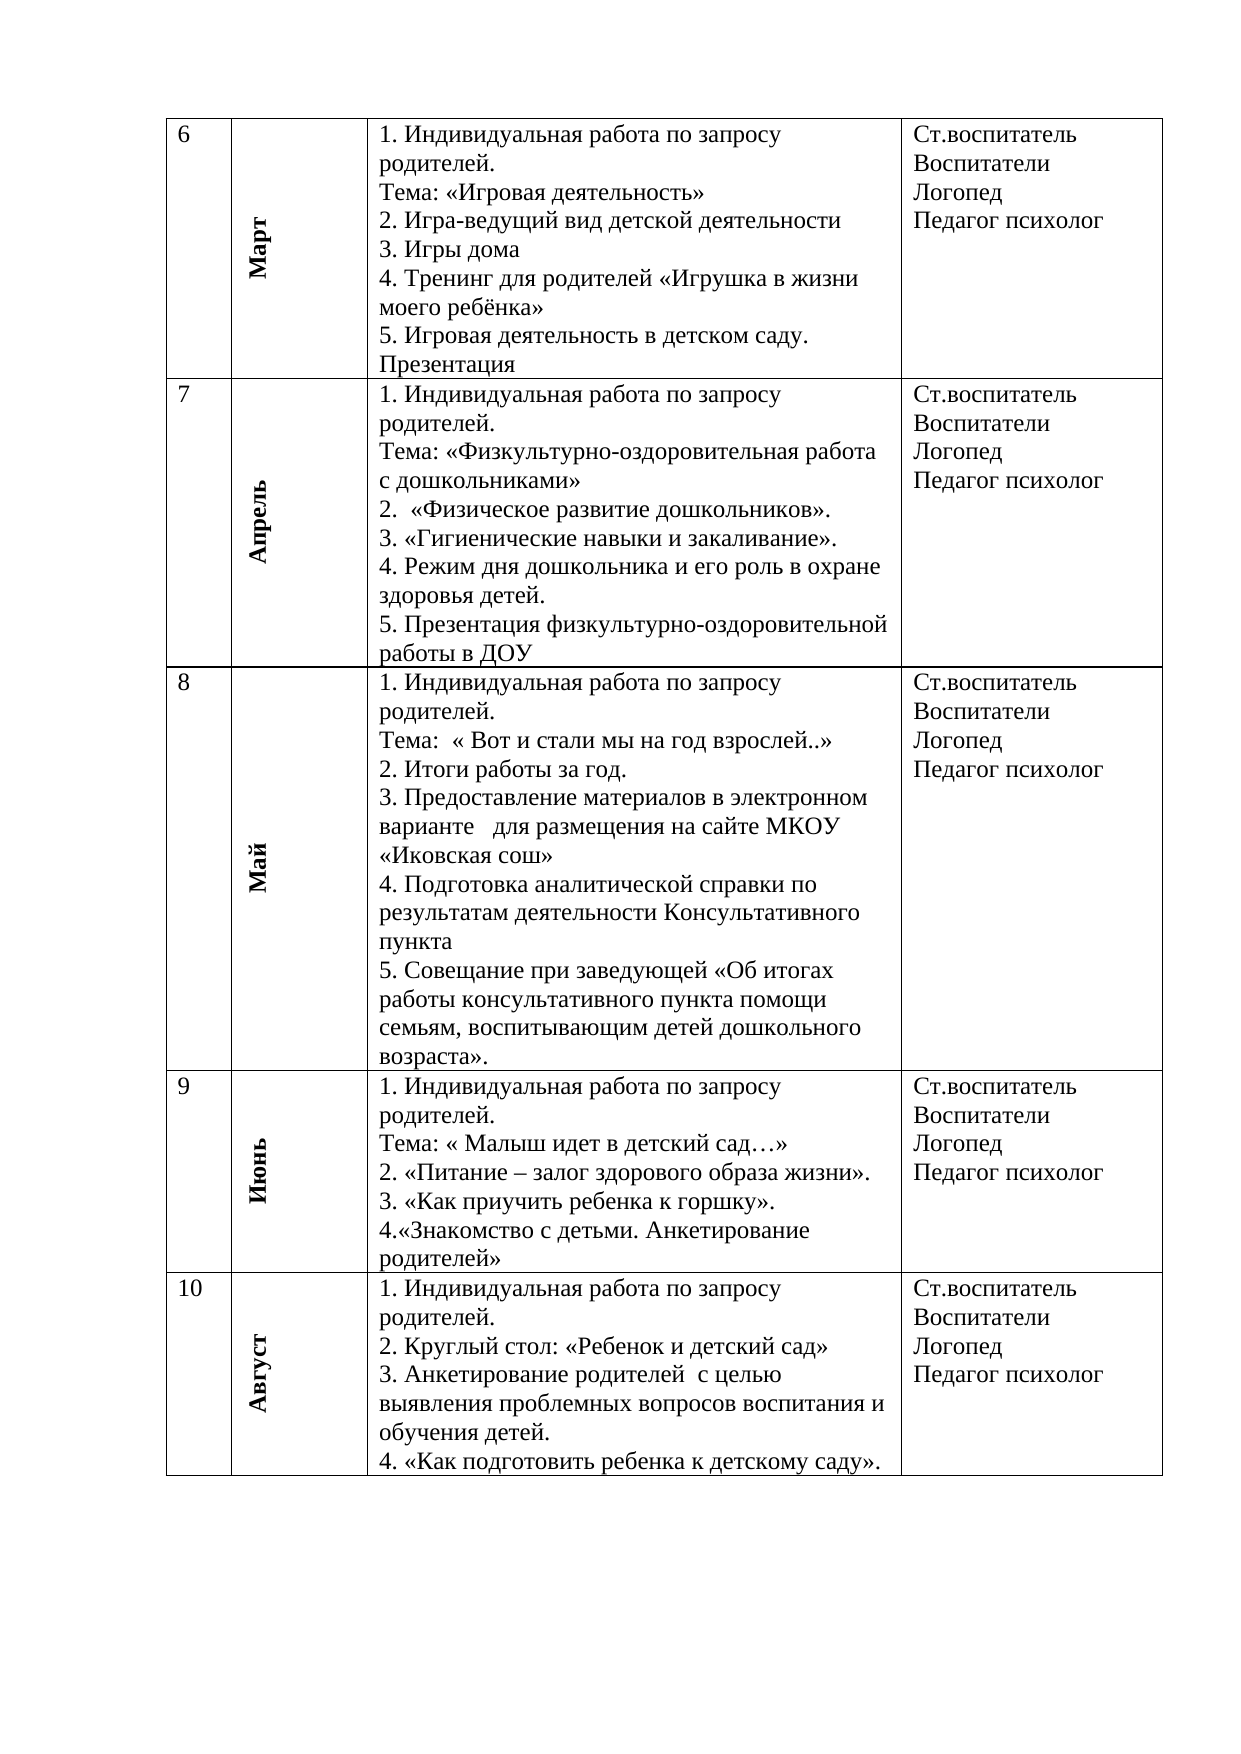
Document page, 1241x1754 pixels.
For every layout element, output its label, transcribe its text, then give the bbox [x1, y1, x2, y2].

table_cell 9 [167, 1071, 231, 1272]
table_cell 1. Индивидуальная работа по запросу родителей. 2. Круглый стол: «Ребенок и детский сад» 3. Анкетирование родителей с целью выявления проблемных вопросов воспитания и обучения детей. 4. «Как подготовить ребенка к детскому саду». [368, 1273, 901, 1474]
table_cell 1. Индивидуальная работа по запросу родителей. Тема: « Вот и стали мы на год взрослей..» 2. Итоги работы за год. 3. Предоставление материалов в электронном варианте для размещения на сайте МКОУ «Иковская сош» 4. Подготовка аналитической справки по результатам деятельности Консультативного пункта 5. Совещание при заведующей «Об итогах работы консультативного пункта помощи семьям, воспитывающим детей дошкольного возраста». [368, 668, 901, 1070]
table_cell 10 [167, 1273, 231, 1474]
table_cell Май [232, 668, 367, 1070]
table_cell Июнь [232, 1071, 367, 1272]
table_cell Ст.воспитатель Воспитатели Логопед Педагог психолог [902, 1071, 1162, 1272]
table_cell Март [232, 119, 367, 378]
table_cell 8 [167, 668, 231, 1070]
table_cell 1. Индивидуальная работа по запросу родителей. Тема: « Малыш идет в детский сад…» 2. «Питание – залог здорового образа жизни». 3. «Как приучить ребенка к горшку». 4.«Знакомство с детьми. Анкетирование родителей» [368, 1071, 901, 1272]
table_cell Август [232, 1273, 367, 1474]
table_cell 7 [167, 379, 231, 666]
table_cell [902, 119, 1162, 378]
table_cell 1. Индивидуальная работа по запросу родителей. Тема: «Игровая деятельность» 2. Игра-ведущий вид детской деятельности 3. Игры дома 4. Тренинг для родителей «Игрушка в жизни моего ребёнка» 5. Игровая деятельность в детском саду. Презентация [368, 119, 901, 378]
table_cell Ст.воспитатель Воспитатели Логопед Педагог психолог [902, 379, 1162, 666]
table_cell Апрель [232, 379, 367, 666]
table_cell Ст.воспитатель Воспитатели Логопед Педагог психолог [902, 1273, 1162, 1474]
table_cell 6 [167, 119, 231, 378]
table_cell Ст.воспитатель Воспитатели Логопед Педагог психолог [902, 668, 1162, 1070]
table_cell 1. Индивидуальная работа по запросу родителей. Тема: «Физкультурно-оздоровительная работа с дошкольниками» 2. «Физическое развитие дошкольников». 3. «Гигиенические навыки и закаливание». 4. Режим дня дошкольника и его роль в охране здоровья детей. 5. Презентация физкультурно-оздоровительной работы в ДОУ [368, 379, 901, 666]
